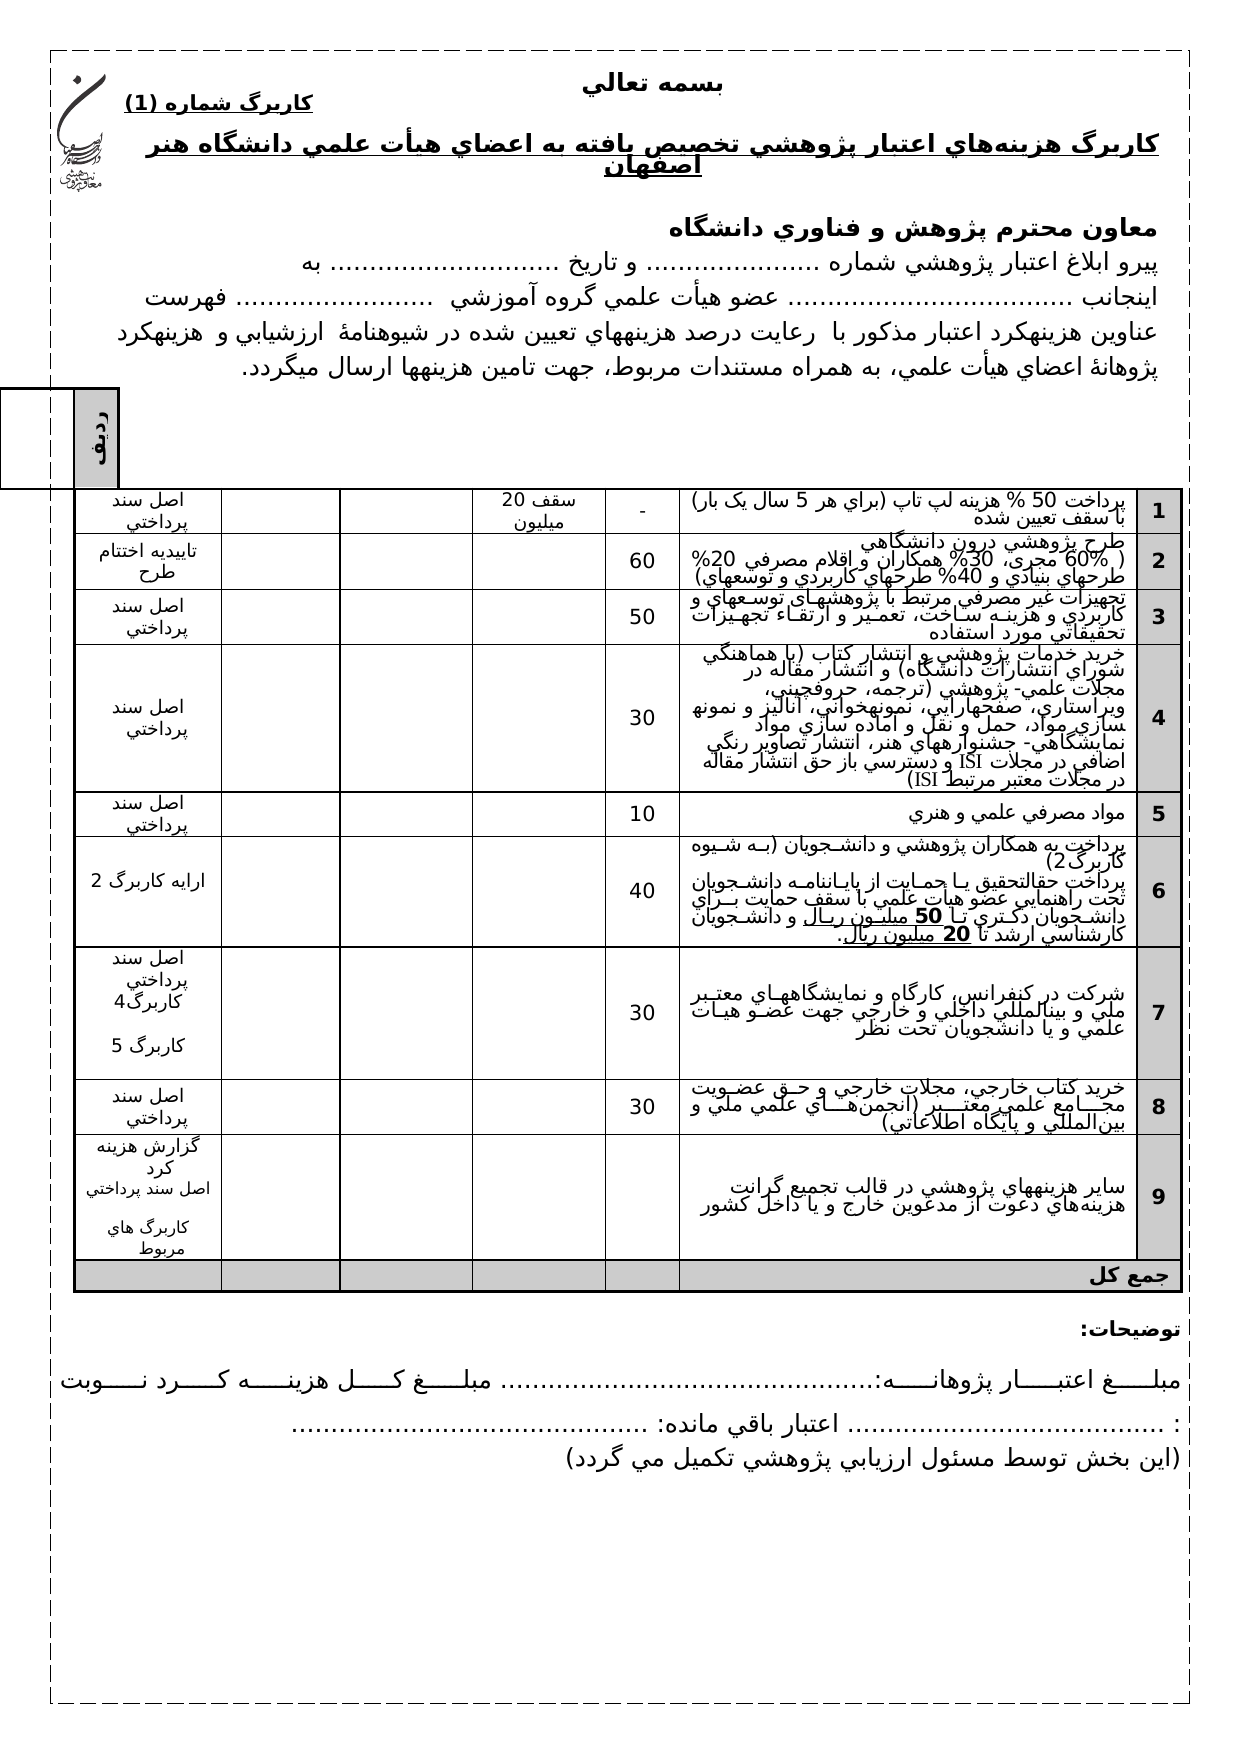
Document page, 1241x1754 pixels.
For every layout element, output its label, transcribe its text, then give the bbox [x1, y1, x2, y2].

table_cell [341, 534, 472, 589]
table_cell 50 [606, 590, 679, 644]
table_cell اصل سند پرداختي 󠄅󠄅 کاربرگ4 󠄅󠄅 کاربرگ 5 󠄅󠄅 [76, 948, 221, 1079]
table_cell [473, 948, 605, 1079]
table_cell [222, 793, 339, 836]
table_cell جمع كل [680, 1261, 1180, 1290]
table_cell [341, 645, 472, 791]
table_cell گزارش هزينه کرد 󠄅󠄅 اصل سند پرداختي 󠄅󠄅 کاربرگ هاي مربوط 󠄅󠄅 [76, 1135, 221, 1259]
table_cell [473, 1135, 605, 1259]
table_cell [473, 645, 605, 791]
table_cell شركت در كنفرانس، كارگاه و نمايشگاه​هاي معتبر ملي و بين​المللي داخلي و خارجي جهت عضو هيات علمي و يا دانشجويان تحت نظر [680, 948, 1136, 1079]
table_cell - [606, 490, 679, 533]
table_cell 40 [606, 837, 679, 946]
table_cell [222, 534, 339, 589]
table_cell مواد مصرفي علمي و هنري [680, 793, 1136, 836]
table_cell ارايه کاربرگ 2 󠄅󠄅 [76, 837, 221, 946]
table_cell خريد خدمات پژوهشي و انتشار کتاب (با هماهنگي شوراي انتشارات دانشگاه) و انتشار مقاله در مجلات علمي- پژوهشي (ترجمه، حروفچيني، ويراستاري، صفحه​آرايي، نمونه​خواني، آناليز و نمونه​​سازي مواد، حمل و نقل و آماده سازي مواد نمايشگاهي- جشنواره​هاي هنر، انتشار تصاوير رنگي اضافي در مجلات ISI و دسترسي باز حق انتشار مقاله در مجلات معتبر مرتبط ISI) [680, 645, 1136, 791]
table_cell [473, 590, 605, 644]
text کاربرگ هزينه‌هاي اعتبار پژوهشي تخصيص يافته به اعضاي هيأت علمي دانشگاه هنر اصفهان [59, 135, 640, 179]
table_cell [341, 837, 472, 946]
table_cell اصل سند پرداختي 󠄅󠄅 [76, 1080, 221, 1134]
table_cell [341, 590, 472, 644]
table_cell 8 [1138, 1080, 1180, 1134]
table_cell [341, 948, 472, 1079]
table_cell [606, 1135, 679, 1259]
table_cell اصل سند پرداختي 󠄅󠄅 [76, 645, 221, 791]
text بسمه تعالي [59, 74, 104, 96]
text کاربرگ شماره (1) [153, 96, 1181, 114]
table_cell [341, 1080, 472, 1134]
table_cell [341, 793, 472, 836]
table_cell [76, 1261, 221, 1290]
table_cell خريد كتاب خارجي، مجلات خارجي و حق عضويت مجامع علمي معتبر (انجمن‌هاي علمي ملي و بين‌المللي و پايگاه اطلاعاتي) [680, 1080, 1136, 1134]
table_cell 30 [606, 645, 679, 791]
table_cell 9 [1138, 1135, 1180, 1259]
text کاربرگ هزينه‌هاي اعتبار پژوهشي تخصيص يافته به اعضاي هيأت علمي دانشگاه هنر اصفهان [317, 135, 1181, 179]
table_cell اصل سند پرداختي 󠄅󠄅 [76, 590, 221, 644]
table_cell 6 [1138, 837, 1180, 946]
table_header رديف [75, 390, 117, 487]
table_cell [473, 793, 605, 836]
table_cell [222, 1080, 339, 1134]
table_cell 1 [1138, 490, 1180, 533]
table_cell [341, 490, 472, 533]
table_cell پرداخت 50 % هزينه لپ تاپ (براي هر 5 سال يک بار) با سقف تعيين شده [680, 490, 1136, 533]
text معاون محترم پژوهش و فناوري دانشگاه [85, 214, 1158, 243]
table_cell [222, 837, 339, 946]
table_cell 2 [1138, 534, 1180, 589]
table_cell [606, 1261, 679, 1290]
table_cell اصل سند پرداختي 󠄅󠄅 [76, 793, 221, 836]
table_cell تجهيزات غير مصرفي مرتبط با پژوهش​های توسعه​اي و كاربردي و هزينه ساخت، تعمير و ارتقاء تجهيزات تحقيقاتي مورد استفاده [680, 590, 1136, 644]
table_cell 10 [606, 793, 679, 836]
table_cell پرداخت به همكاران پژوهشي و دانشجویان (به شيوه کاربرگ2) پرداخت حق​التحقيق يا حمايت از پايان​نامه دانشجويان تحت راهنمايي عضو هيأت علمي با سقف حمايت براي دانشجويان دکتري تا 50 ميليون ريال و دانشجويان کارشناسي ارشد تا 20 ميليون ريال. [680, 837, 1136, 946]
table_cell 3 [1138, 590, 1180, 644]
table_cell [222, 1261, 339, 1290]
table_cell تاييديه اختتام طرح 󠄅 󠄅󠄅 [76, 534, 221, 589]
table_cell 7 [1138, 948, 1180, 1079]
text کاربرگ شماره (1) [69, 96, 176, 114]
table_cell اصل سند پرداختي 󠄅󠄅 [76, 490, 221, 533]
text توضيحات: [59, 1317, 1181, 1341]
table_cell [222, 948, 339, 1079]
table_cell 60 [606, 534, 679, 589]
table_cell [222, 490, 339, 533]
table_cell 5 [1138, 793, 1180, 836]
table_cell [473, 837, 605, 946]
table_cell ساير هزينه​هاي پژوهشي در قالب تجميع گرانت هزينه‌هاي دعوت از مدعوين خارج و يا داخل كشور [680, 1135, 1136, 1259]
table_cell 30 [606, 948, 679, 1079]
text (اين بخش توسط مسئول ارزيابي پژوهشي تکميل مي گردد) [59, 1443, 1181, 1472]
table_cell 30 [606, 1080, 679, 1134]
table_cell سقف 20 ميليون [473, 490, 605, 533]
text مبلغ اعتبار پژوهانه:............................................... مبلغ کل هزينه کرد نوبت 󠄅󠄅: ........................................ اعتبار باقي مانده: ............................................. [59, 1365, 1181, 1443]
table_cell [222, 1135, 339, 1259]
text بسمه تعالي [89, 74, 1181, 96]
table_cell [222, 590, 339, 644]
text پيرو ابلاغ اعتبار پژوهشي شماره ...................... و تاريخ ............................. به اينجانب .................................... عضو هيأت علمي گروه آموزشي ......................... فهرست عناوين هزينه​کرد اعتبار مذکور با رعايت درصد هزينه​هاي تعيين ​شده در شيوه​نامۀ ارزشيابي و هزینهکرد پژوهانۀ اعضاي هيأت علمي، به همراه مستندات مربوط، جهت تامين هزينه​ها ارسال مي​گردد. [85, 247, 1158, 381]
table_cell طرح پژوهشي درون دانشگاهي ( 60% مجری، 30% همکاران و اقلام مصرفي 20% طرح​هاي بنيادي و 40% طرح​هاي كاربردي و توسعه​اي) [680, 534, 1136, 589]
table_cell [222, 645, 339, 791]
table_cell [473, 1261, 605, 1290]
table_cell 4 [1138, 645, 1180, 791]
table_cell [473, 1080, 605, 1134]
table_cell [341, 1135, 472, 1259]
table_cell [473, 534, 605, 589]
table_cell [341, 1261, 472, 1290]
